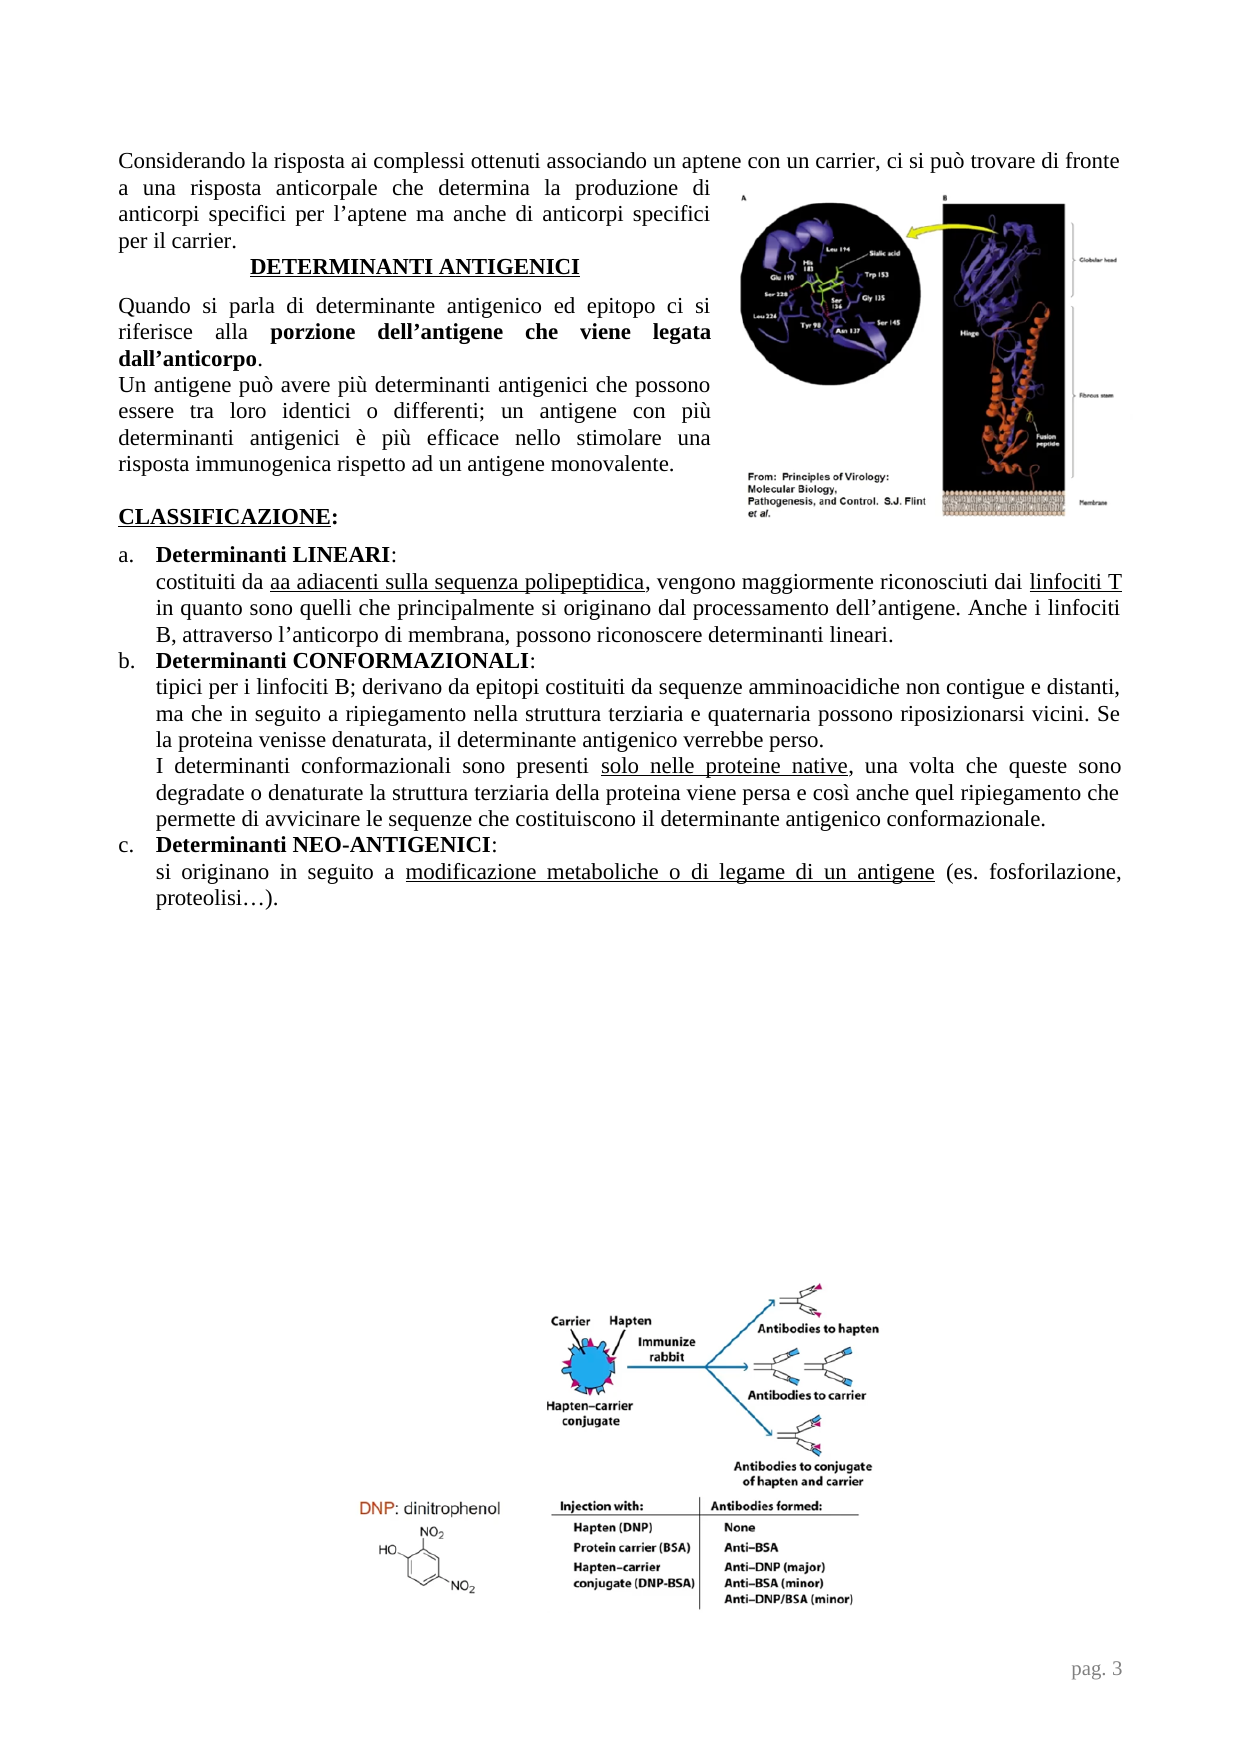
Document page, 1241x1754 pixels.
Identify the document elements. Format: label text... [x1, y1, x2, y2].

list costituiti da aa adiacenti sulla sequenza polipeptidica, vengono maggiormente riconosciuti dai linfociti T in quanto sono quelli che principalmente si originano dal processamento dell’antigene. Anche i linfociti B, attraverso l’anticorpo di membrana, possono riconoscere determinanti lineari. [156, 568, 1122, 647]
list Determinanti CONFORMAZIONALI: [118, 647, 1122, 673]
text DETERMINANTI ANTIGENICI [118, 253, 730, 279]
list Determinanti LINEARI: [118, 542, 1122, 568]
list I determinanti conformazionali sono presenti solo nelle proteine native, una volta che queste sono degradate o denaturate la struttura terziaria della proteina viene persa e così anche quel ripiegamento che permette di avvicinare le sequenze che costituiscono il determinante antigenico conformazionale. [156, 752, 1122, 831]
text CLASSIFICAZIONE: [118, 503, 1122, 529]
text Un antigene può avere più determinanti antigenici che possono essere tra loro identici o differenti; un antigene con più determinanti antigenici è più efficace nello stimolare una risposta immunogenica rispetto ad un antigene monovalente. [118, 371, 730, 476]
list Determinanti NEO-ANTIGENICI: [118, 831, 1122, 858]
list tipici per i linfociti B; derivano da epitopi costituiti da sequenze amminoacidiche non contigue e distanti, ma che in seguito a ripiegamento nella struttura terziaria e quaternaria possono riposizionarsi vicini. Se la proteina venisse denaturata, il determinante antigenico verrebbe perso. [156, 673, 1122, 752]
text Considerando la risposta ai complessi ottenuti associando un aptene con un carrier, ci si può trovare di fronte a una risposta anticorpale che determina la produzione di anticorpi specifici per l’aptene ma anche di anticorpi specifici per il carrier. [118, 148, 1122, 253]
picture [351, 1274, 889, 1613]
list si originano in seguito a modificazione metaboliche o di legame di un antigene (es. fosforilazione, proteolisi…). [156, 858, 1122, 911]
text Quando si parla di determinante antigenico ed epitopo ci si riferisce alla porzione dell’antigene che viene legata dall’anticorpo. [118, 292, 730, 371]
picture [730, 191, 1134, 526]
